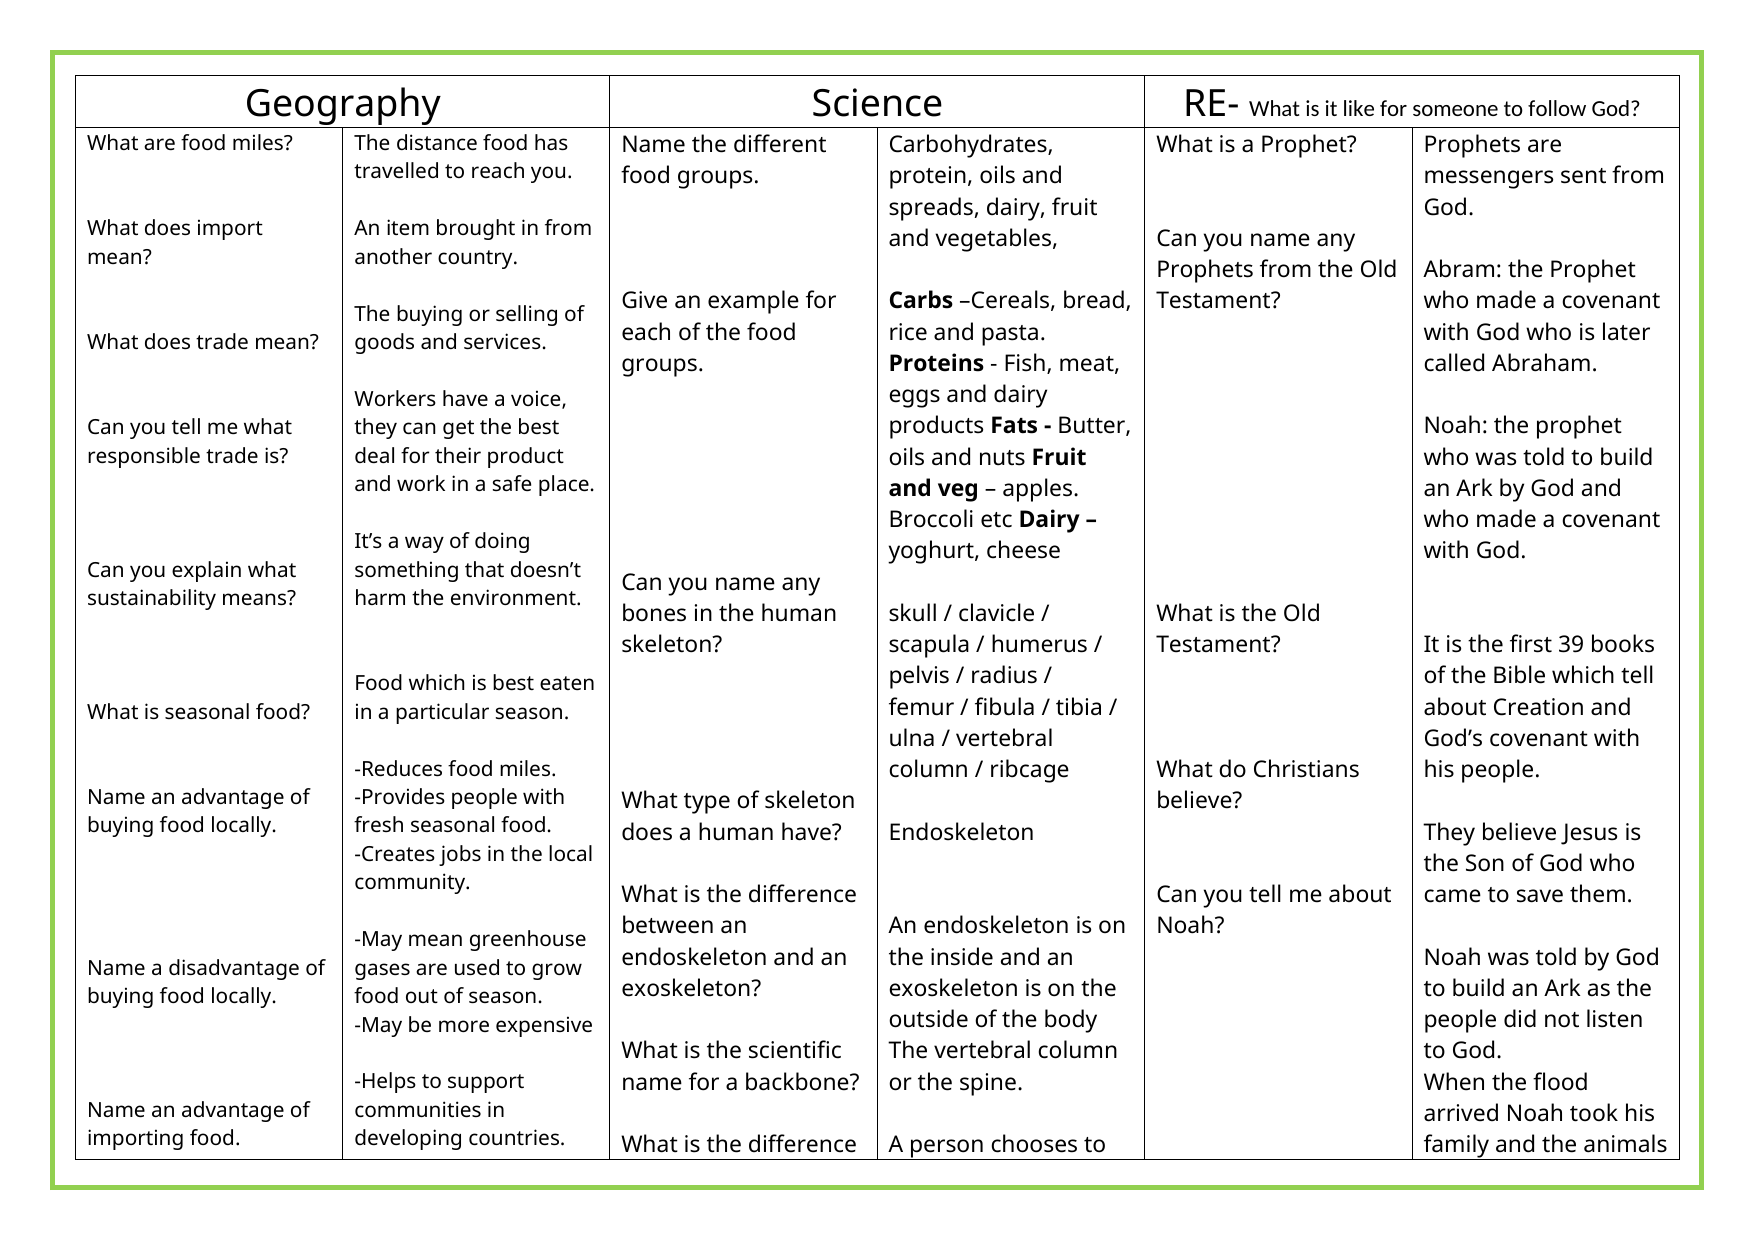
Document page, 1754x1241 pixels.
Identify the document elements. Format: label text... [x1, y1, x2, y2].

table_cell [610, 128, 877, 1159]
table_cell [1413, 128, 1679, 1159]
table_header Science [610, 76, 1144, 127]
table_header RE- What is it like for someone to follow God? [1145, 76, 1679, 127]
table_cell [76, 128, 342, 1159]
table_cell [1145, 128, 1412, 1159]
table_header Geography [76, 76, 609, 127]
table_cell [343, 128, 609, 1159]
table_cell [878, 128, 1144, 1159]
